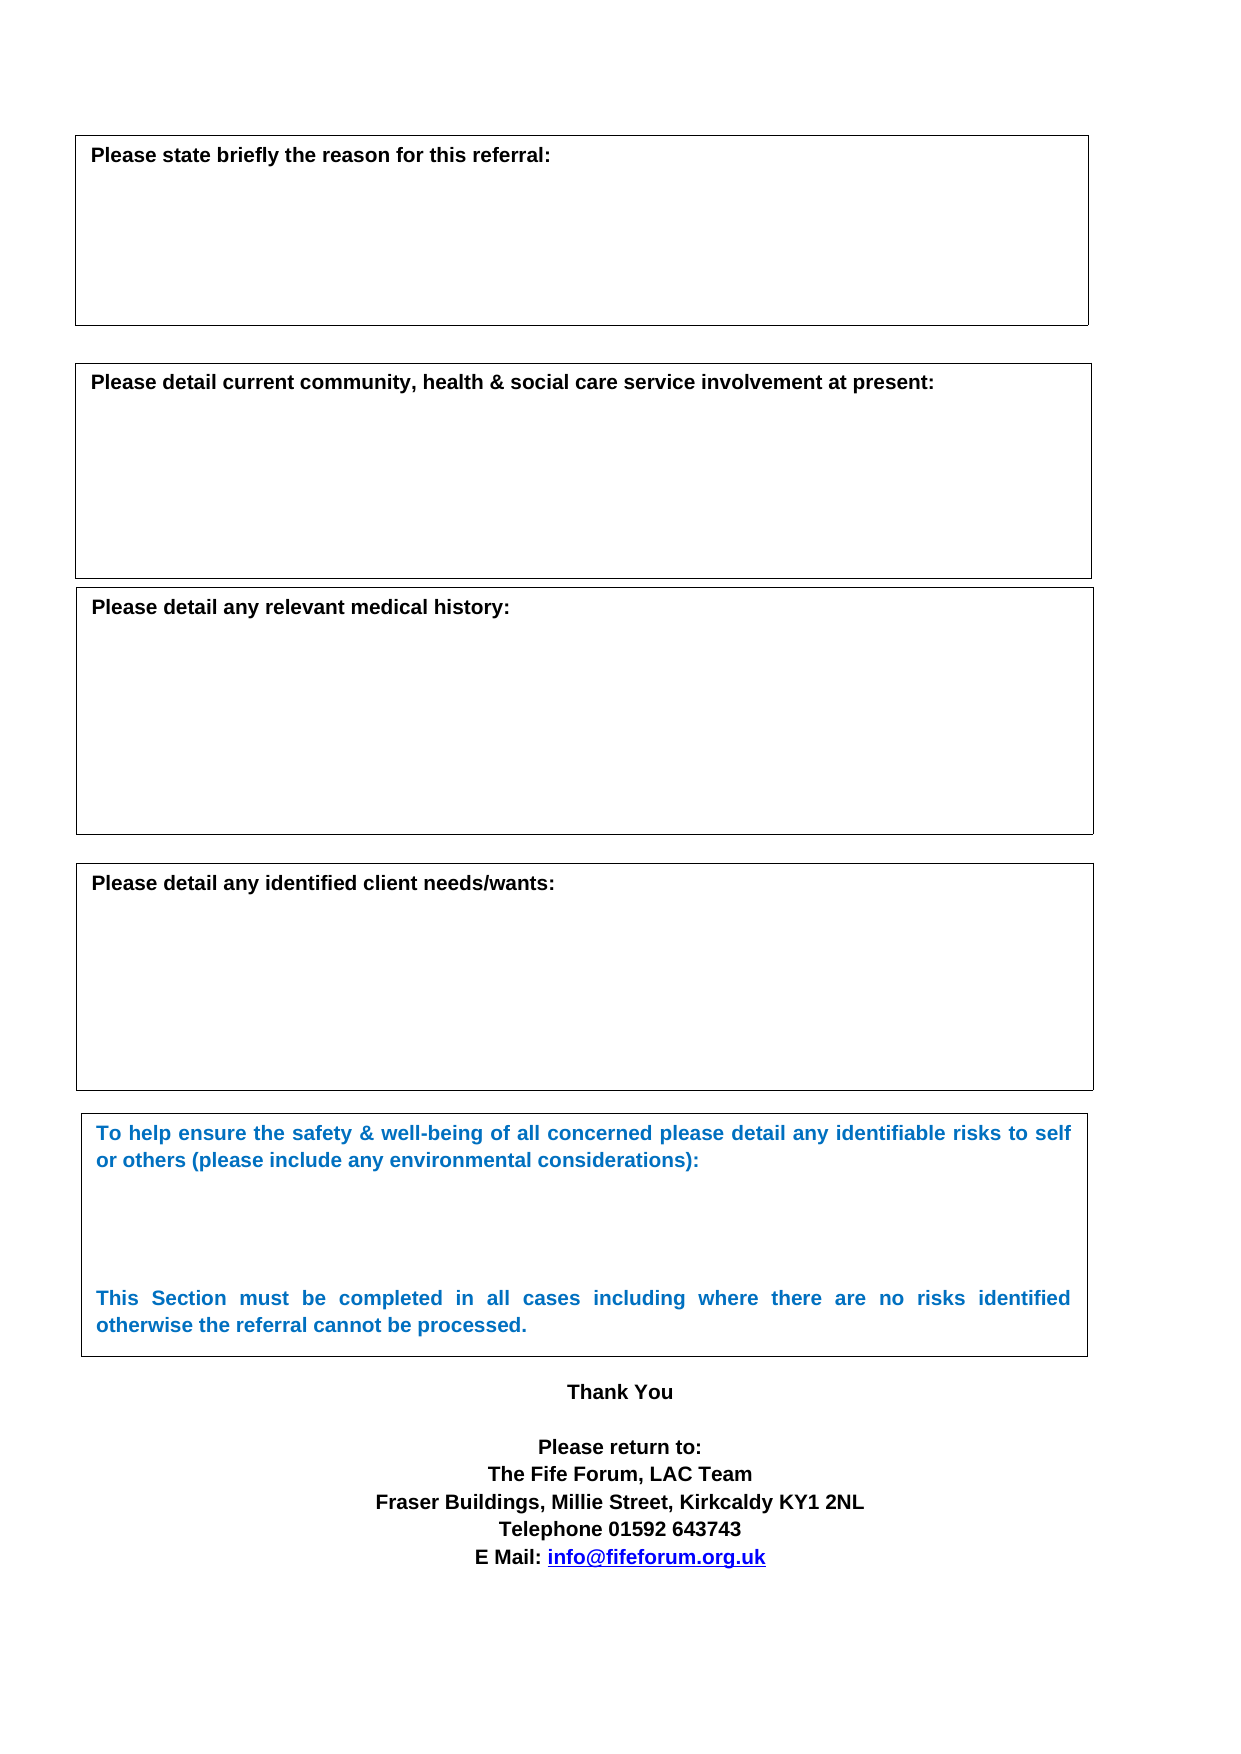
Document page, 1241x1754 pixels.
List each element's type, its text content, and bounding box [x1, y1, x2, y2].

text Please return to: [75, 1434, 1165, 1458]
text Telephone 01592 643743 [75, 1517, 1165, 1541]
text The Fife Forum, LAC Team [75, 1462, 1165, 1486]
text Fraser Buildings, Millie Street, Kirkcaldy KY1 2NL [75, 1489, 1165, 1513]
text E Mail: info@fifeforum.org.uk [75, 1544, 1165, 1568]
text Thank You [75, 1379, 1165, 1403]
